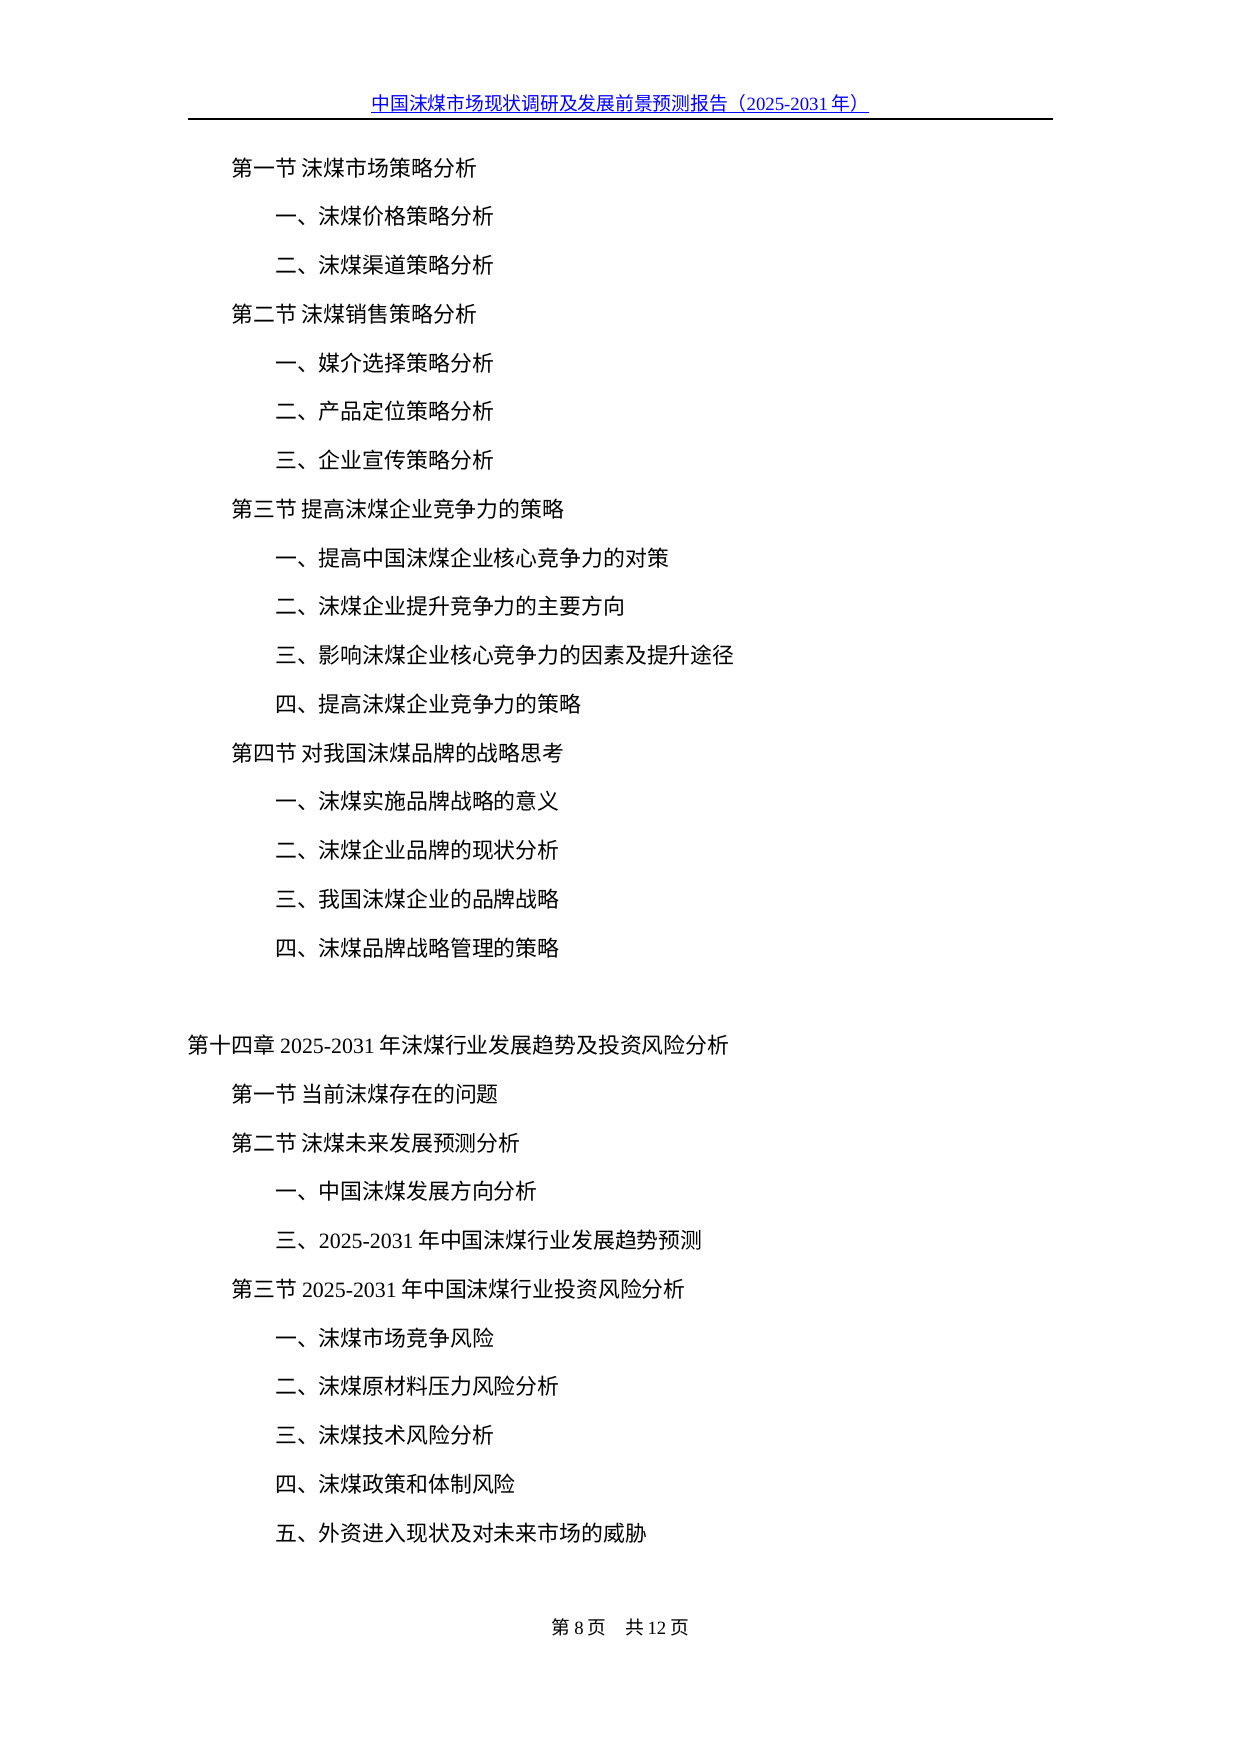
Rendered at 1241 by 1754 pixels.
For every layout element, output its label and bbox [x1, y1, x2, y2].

text [187, 150, 1053, 1548]
